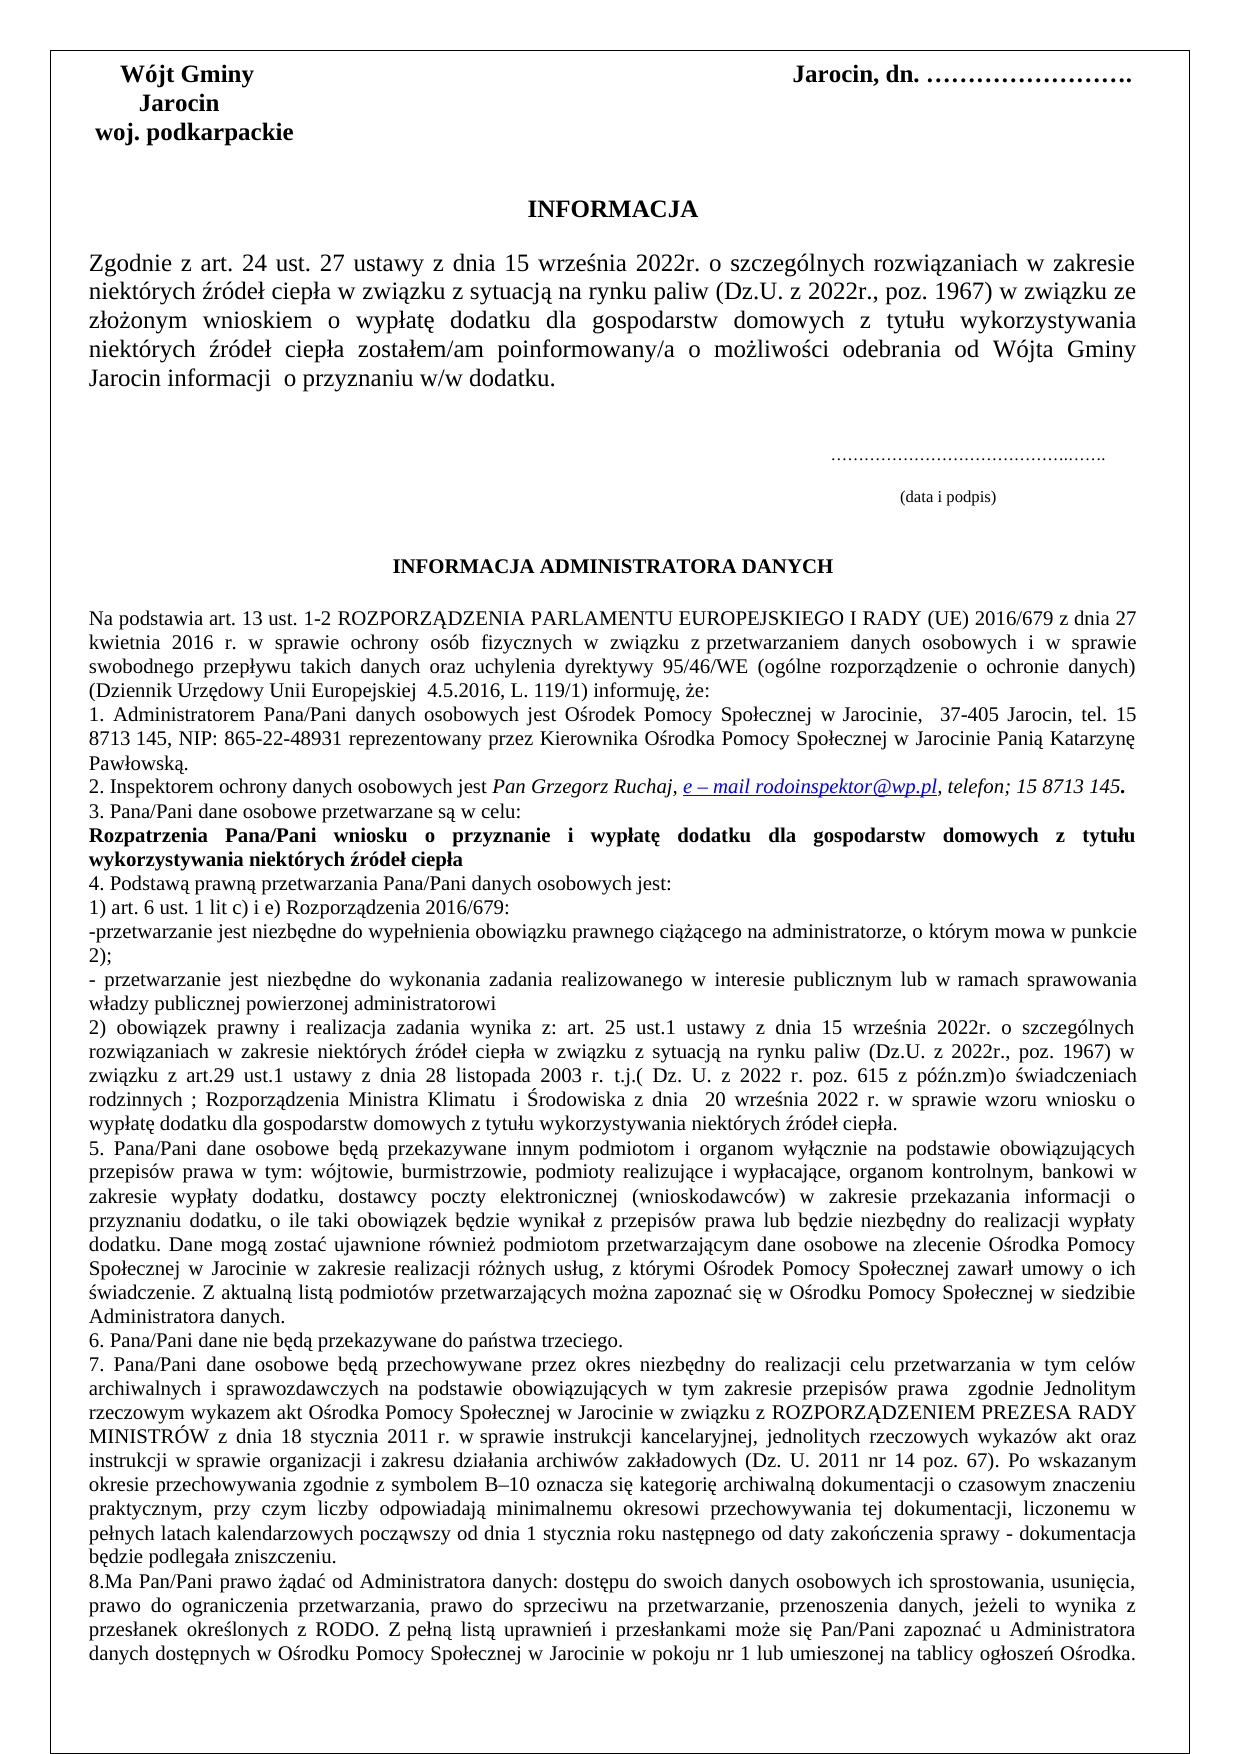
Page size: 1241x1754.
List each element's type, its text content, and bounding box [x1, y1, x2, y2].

text INFORMACJA [89, 194, 1137, 223]
text Rozpatrzenia Pana/Pani wniosku o przyznanie i wypłatę dodatku dla gospodarstw domowych z tytułu wykorzystywania niektórych źródeł ciepła [89, 823, 1137, 871]
text 6. Pana/Pani dane nie będą przekazywane do państwa trzeciego. [89, 1328, 1137, 1352]
text (data i podpis) [89, 487, 1137, 506]
text 7. Pana/Pani dane osobowe będą przechowywane przez okres niezbędny do realizacji celu przetwarzania w tym celów archiwalnych i sprawozdawczych na podstawie obowiązujących w tym zakresie przepisów prawa zgodnie Jednolitym rzeczowym wykazem akt Ośrodka Pomocy Społecznej w Jarocinie w związku z ROZPORZĄDZENIEM PREZESA RADY MINISTRÓW z dnia 18 stycznia 2011 r. w sprawie instrukcji kancelaryjnej, jednolitych rzeczowych wykazów akt oraz instrukcji w sprawie organizacji i zakresu działania archiwów zakładowych (Dz. U. 2011 nr 14 poz. 67). Po wskazanym okresie przechowywania zgodnie z symbolem B–10 oznacza się kategorię archiwalną dokumentacji o czasowym znaczeniu praktycznym, przy czym liczby odpowiadają minimalnemu okresowi przechowywania tej dokumentacji, liczonemu w pełnych latach kalendarzowych począwszy od dnia 1 stycznia roku następnego od daty zakończenia sprawy - dokumentacja będzie podlegała zniszczeniu. [89, 1352, 1137, 1568]
text Na podstawia art. 13 ust. 1-2 ROZPORZĄDZENIA PARLAMENTU EUROPEJSKIEGO I RADY (UE) 2016/679 z dnia 27 kwietnia 2016 r. w sprawie ochrony osób fizycznych w związku z przetwarzaniem danych osobowych i w sprawie swobodnego przepływu takich danych oraz uchylenia dyrektywy 95/46/WE (ogólne rozporządzenie o ochronie danych) (Dziennik Urzędowy Unii Europejskiej 4.5.2016, L. 119/1) informuję, że: [89, 606, 1137, 702]
text 3. Pana/Pani dane osobowe przetwarzane są w celu: [89, 798, 1137, 823]
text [89, 1568, 1137, 1665]
text Wójt Gminy Jarocin, dn. ……………………. [89, 59, 1137, 88]
text Zgodnie z art. 24 ust. 27 ustawy z dnia 15 września 2022r. o szczególnych rozwiązaniach w zakresie niektórych źródeł ciepła w związku z sytuacją na rynku paliw (Dz.U. z 2022r., poz. 1967) w związku ze złożonym wnioskiem o wypłatę dodatku dla gospodarstw domowych z tytułu wykorzystywania niektórych źródeł ciepła zostałem/am poinformowany/a o możliwości odebrania od Wójta Gminy Jarocin informacji o przyznaniu w/w dodatku. [89, 248, 1137, 391]
text 5. Pana/Pani dane osobowe będą przekazywane innym podmiotom i organom wyłącznie na podstawie obowiązujących przepisów prawa w tym: wójtowie, burmistrzowie, podmioty realizujące i wypłacające, organom kontrolnym, bankowi w zakresie wypłaty dodatku, dostawcy poczty elektronicznej (wnioskodawców) w zakresie przekazania informacji o przyznaniu dodatku, o ile taki obowiązek będzie wynikał z przepisów prawa lub będzie niezbędny do realizacji wypłaty dodatku. Dane mogą zostać ujawnione również podmiotom przetwarzającym dane osobowe na zlecenie Ośrodka Pomocy Społecznej w Jarocinie w zakresie realizacji różnych usług, z którymi Ośrodek Pomocy Społecznej zawarł umowy o ich świadczenie. Z aktualną listą podmiotów przetwarzających można zapoznać się w Ośrodku Pomocy Społecznej w siedzibie Administratora danych. [89, 1135, 1137, 1328]
text INFORMACJA ADMINISTRATORA DANYCH [89, 554, 1137, 606]
text -przetwarzanie jest niezbędne do wypełnienia obowiązku prawnego ciążącego na administratorze, o którym mowa w punkcie 2); [89, 919, 1137, 967]
text …………………………………….……. [89, 391, 1137, 463]
text woj. podkarpackie [89, 117, 1137, 145]
text 2) obowiązek prawny i realizacja zadania wynika z: art. 25 ust.1 ustawy z dnia 15 września 2022r. o szczególnych rozwiązaniach w zakresie niektórych źródeł ciepła w związku z sytuacją na rynku paliw (Dz.U. z 2022r., poz. 1967) w związku z art.29 ust.1 ustawy z dnia 28 listopada 2003 r. t.j.( Dz. U. z 2022 r. poz. 615 z późn.zm)o świadczeniach rodzinnych ; Rozporządzenia Ministra Klimatu i Środowiska z dnia 20 września 2022 r. w sprawie wzoru wniosku o wypłatę dodatku dla gospodarstw domowych z tytułu wykorzystywania niektórych źródeł ciepła. [89, 1015, 1137, 1135]
text 1) art. 6 ust. 1 lit c) i e) Rozporządzenia 2016/679: [89, 895, 1137, 919]
text Jarocin [89, 88, 1137, 117]
text 4. Podstawą prawną przetwarzania Pana/Pani danych osobowych jest: [89, 871, 1137, 895]
text 1. Administratorem Pana/Pani danych osobowych jest Ośrodek Pomocy Społecznej w Jarocinie, 37-405 Jarocin, tel. 15 8713 145, NIP: 865-22-48931 reprezentowany przez Kierownika Ośrodka Pomocy Społecznej w Jarocinie Panią Katarzynę Pawłowską. [89, 702, 1137, 774]
text - przetwarzanie jest niezbędne do wykonania zadania realizowanego w interesie publicznym lub w ramach sprawowania władzy publicznej powierzonej administratorowi [89, 967, 1137, 1015]
text 2. Inspektorem ochrony danych osobowych jest Pan Grzegorz Ruchaj, e – mail rodoinspektor@wp.pl, telefon; 15 8713 145. [89, 774, 1137, 798]
